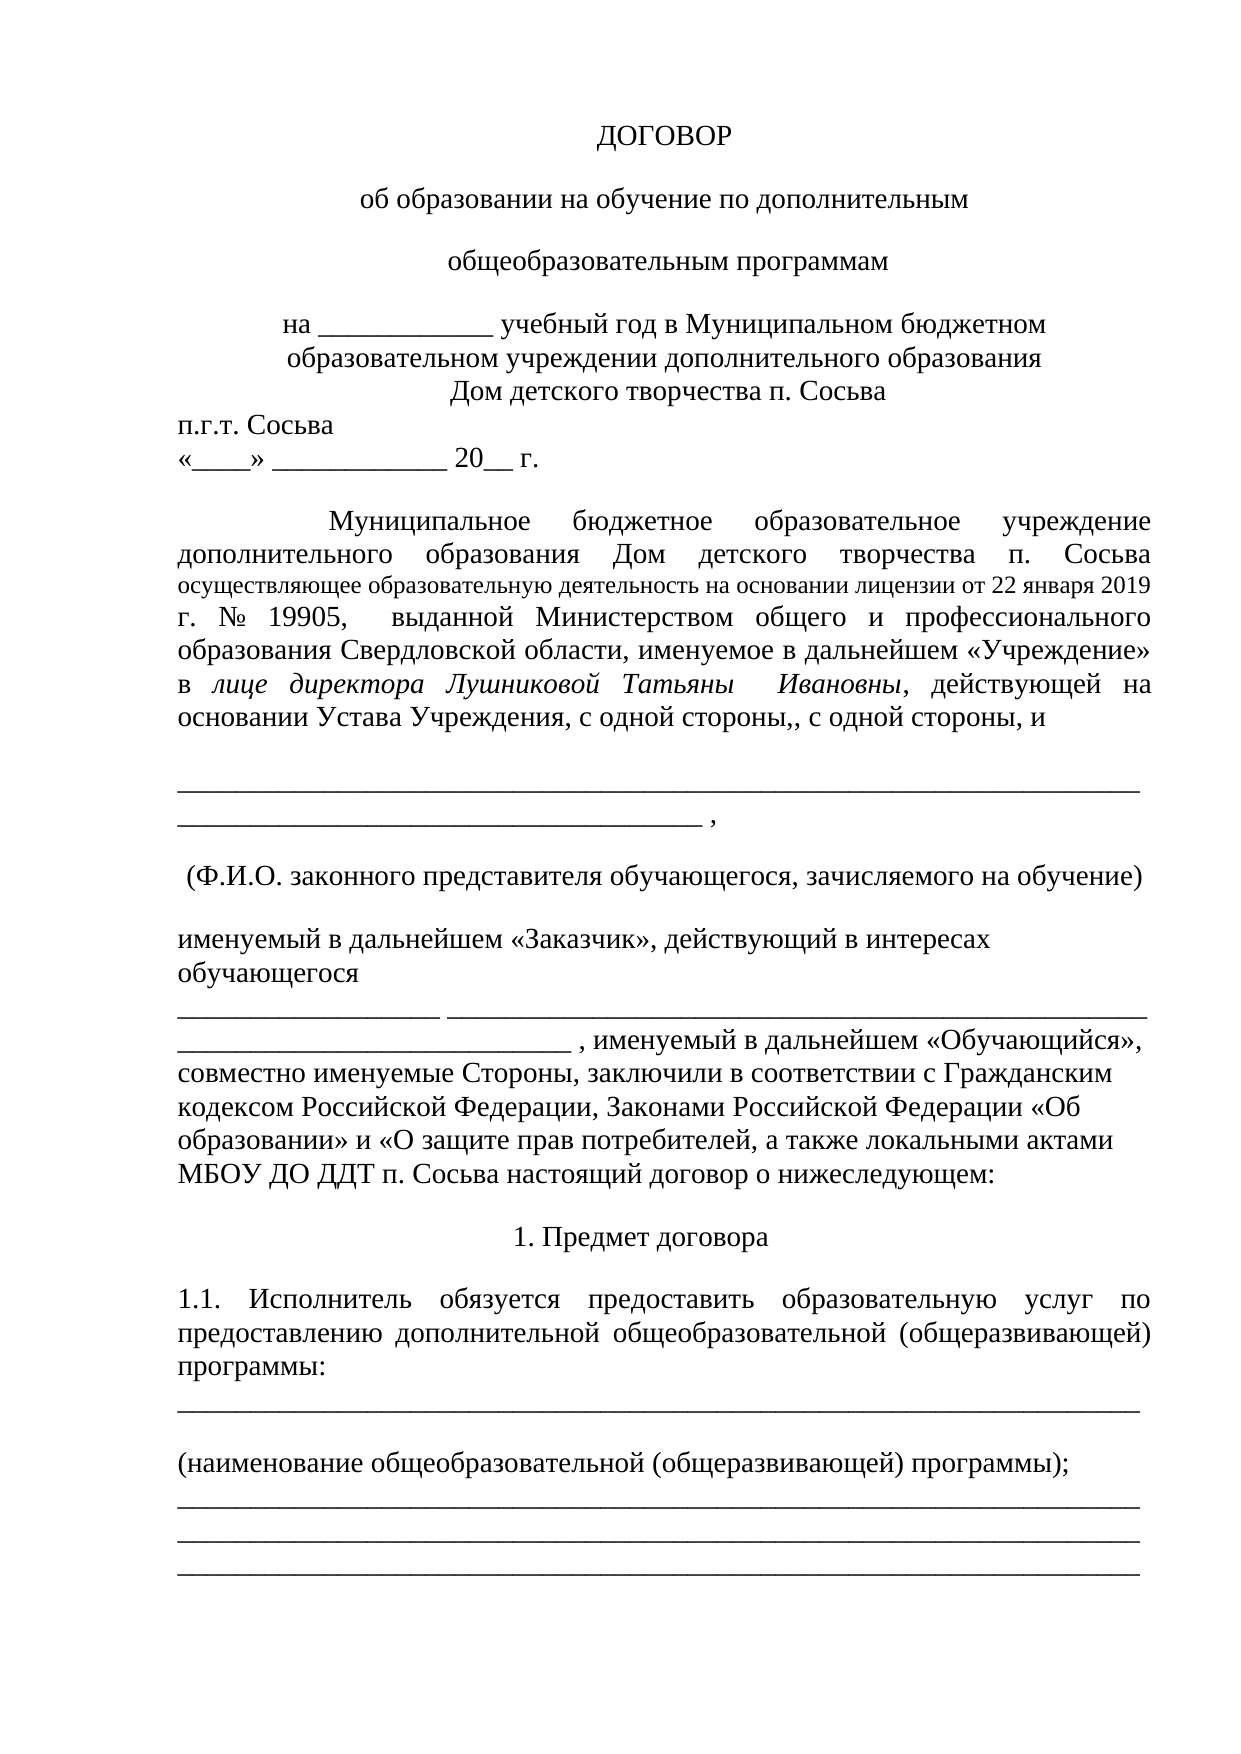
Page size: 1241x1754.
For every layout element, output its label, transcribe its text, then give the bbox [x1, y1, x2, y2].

text об образовании на обучение по дополнительным [177, 181, 1152, 214]
text п.г.т. Сосьва «____» ____________ 20__ г. [177, 407, 1152, 474]
text 1. Предмет договора [177, 1219, 1152, 1252]
text 1.1. Исполнитель обязуется предоставить образовательную услуг по предоставлению дополнительной общеобразовательной (общеразвивающей) программы: __________________________________________________________________ [177, 1281, 1152, 1416]
text ДОГОВОР [177, 118, 1152, 152]
text (наименование общеобразовательной (общеразвивающей) программы); ______________________________________________________________________________________________________________________________________________________________________________________________________ [177, 1445, 1152, 1579]
text Дом детского творчества п. Сосьва [177, 373, 1152, 407]
text на ____________ учебный год в Муниципальном бюджетном образовательном учреждении дополнительного образования [177, 306, 1152, 373]
text ______________________________________________________________________________________________________ , [177, 762, 1152, 829]
text Муниципальное бюджетное образовательное учреждение дополнительного образования Дом детского творчества п. Сосьва осуществляющее образовательную деятельность на основании лицензии от 22 января 2019 г. № 19905, выданной Министерством общего и профессионального образования Свердловской области, именуемое в дальнейшем «Учреждение» в лице директора Лушниковой Татьяны Ивановны, действующей на основании Устава Учреждения, с одной стороны,, с одной стороны, и [177, 503, 1152, 733]
text (Ф.И.О. законного представителя обучающегося, зачисляемого на обучение) [177, 858, 1152, 892]
text общеобразовательным программам [177, 243, 1152, 277]
text именуемый в дальнейшем «Заказчик», действующий в интересах обучающегося __________________ ___________________________________________________________________________ , именуемый в дальнейшем «Обучающийся», совместно именуемые Стороны, заключили в соответствии с Гражданским кодексом Российской Федерации, Законами Российской Федерации «Об образовании» и «О защите прав потребителей, а также локальными актами МБОУ ДО ДДТ п. Сосьва настоящий договор о нижеследующем: [177, 921, 1152, 1189]
